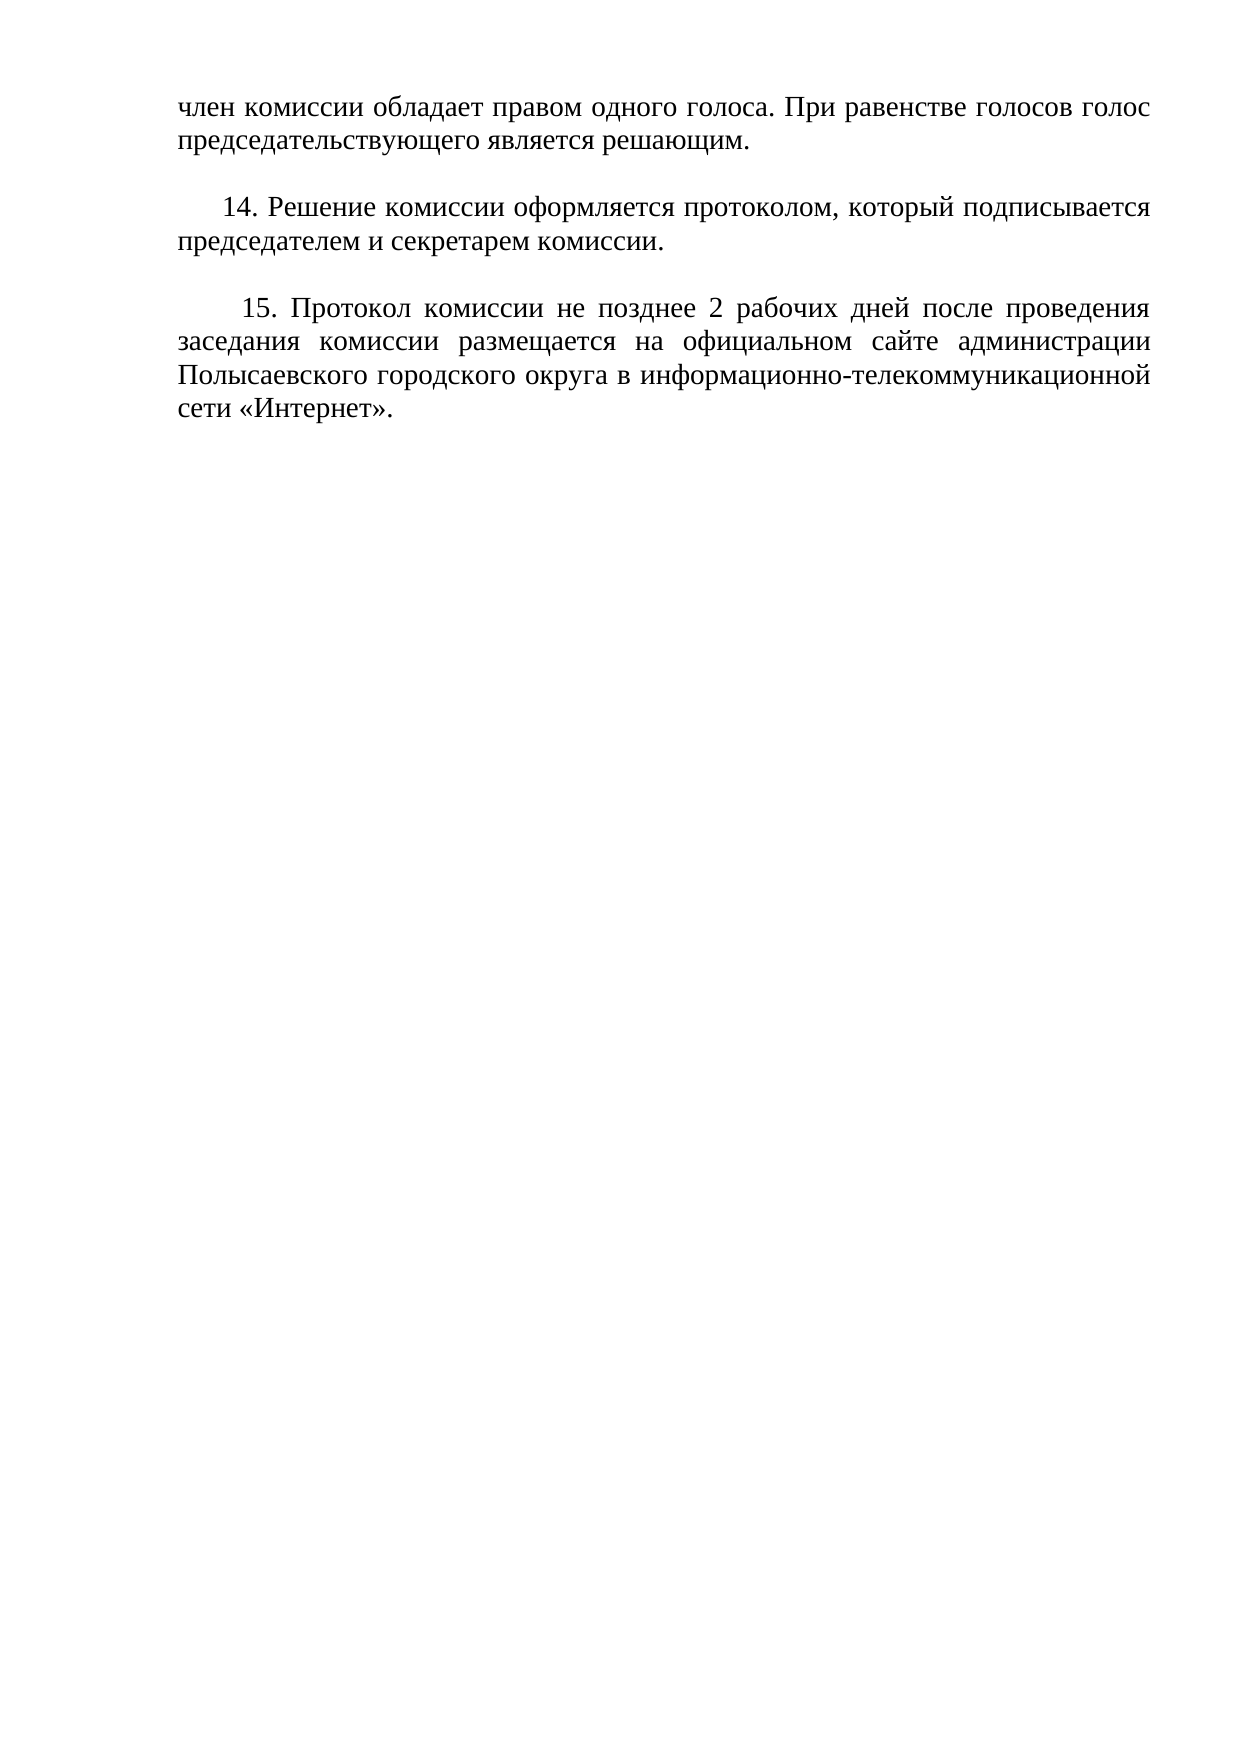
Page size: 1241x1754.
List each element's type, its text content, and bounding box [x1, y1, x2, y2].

text 15. Протокол комиссии не позднее 2 рабочих дней после проведения заседания комиссии размещается на официальном сайте администрации Полысаевского городского округа в информационно-телекоммуникационной сети «Интернет». [177, 290, 1152, 424]
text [177, 89, 1152, 156]
text 14. Решение комиссии оформляется протоколом, который подписывается председателем и секретарем комиссии. [177, 189, 1152, 256]
